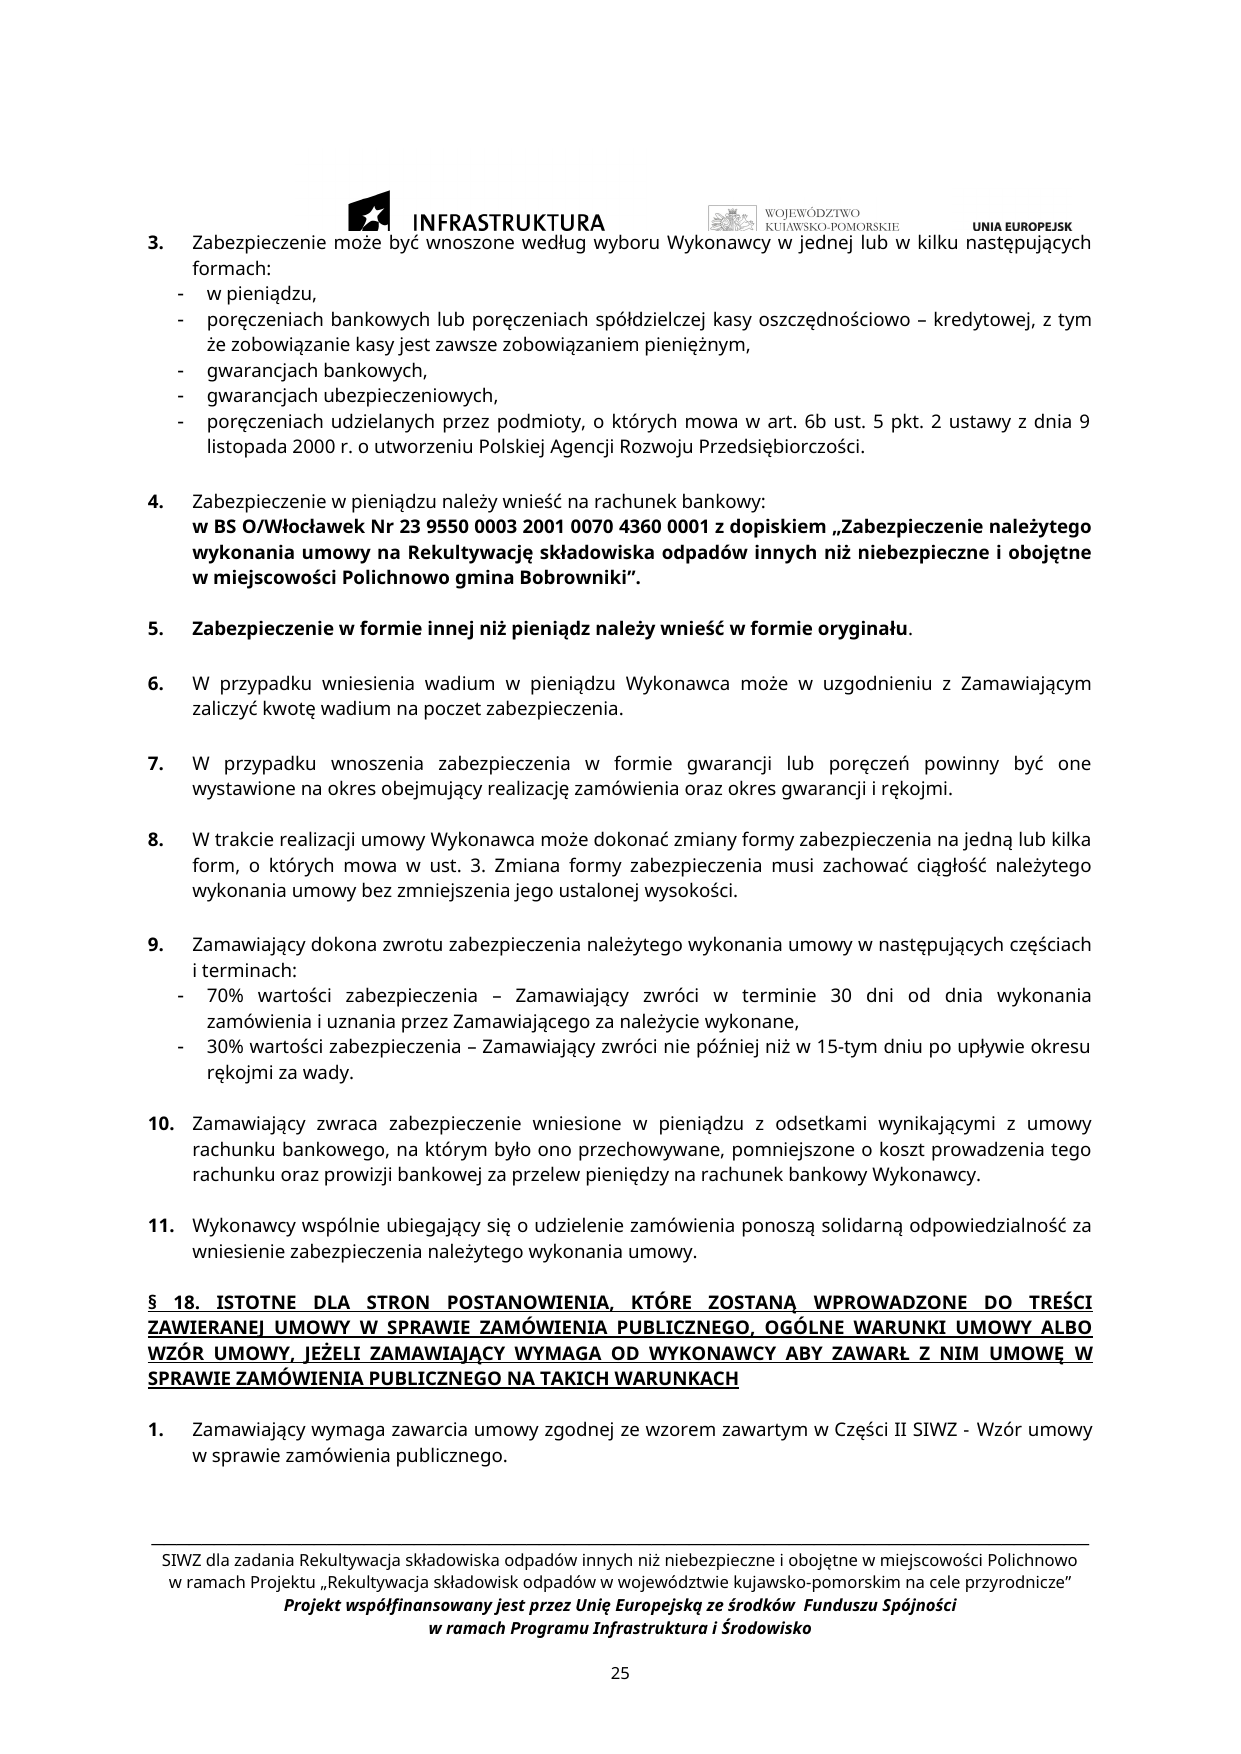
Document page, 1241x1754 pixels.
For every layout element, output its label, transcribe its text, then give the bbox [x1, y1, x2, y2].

list W trakcie realizacji umowy Wykonawca może dokonać zmiany formy zabezpieczenia na jedną lub kilka form, o których mowa w ust. 3. Zmiana formy zabezpieczenia musi zachować ciągłość należytego wykonania umowy bez zmniejszenia jego ustalonej wysokości. [148, 826, 1093, 903]
list w pieniądzu, [177, 281, 1093, 306]
list W przypadku wniesienia wadium w pieniądzu Wykonawca może w uzgodnieniu z Zamawiającym zaliczyć kwotę wadium na poczet zabezpieczenia. [148, 670, 1093, 721]
list Zabezpieczenie w formie innej niż pieniądz należy wnieść w formie oryginału. [148, 616, 1093, 641]
list poręczeniach bankowych lub poręczeniach spółdzielczej kasy oszczędnościowo – kredytowej, z tym że zobowiązanie kasy jest zawsze zobowiązaniem pieniężnym, [177, 306, 1093, 357]
text § 18. ISTOTNE DLA STRON POSTANOWIENIA, KTÓRE ZOSTANĄ WPROWADZONE DO TREŚCI ZAWIERANEJ UMOWY W SPRAWIE ZAMÓWIENIA PUBLICZNEGO, OGÓLNE WARUNKI UMOWY ALBO WZÓR UMOWY, JEŻELI ZAMAWIAJĄCY WYMAGA OD WYKONAWCY ABY ZAWARŁ Z NIM UMOWĘ W SPRAWIE ZAMÓWIENIA PUBLICZNEGO NA TAKICH WARUNKACH [148, 1289, 1093, 1311]
list Zamawiający wymaga zawarcia umowy zgodnej ze wzorem zawartym w Części II SIWZ - Wzór umowy w sprawie zamówienia publicznego. [148, 1417, 1093, 1468]
list Zamawiający zwraca zabezpieczenie wniesione w pieniądzu z odsetkami wynikającymi z umowy rachunku bankowego, na którym było ono przechowywane, pomniejszone o koszt prowadzenia tego rachunku oraz prowizji bankowej za przelew pieniędzy na rachunek bankowy Wykonawcy. [148, 1110, 1093, 1187]
list Zamawiający dokona zwrotu zabezpieczenia należytego wykonania umowy w następujących częściach i terminach: [148, 932, 1093, 983]
list w BS O/Włocławek Nr 23 9550 0003 2001 0070 4360 0001 z dopiskiem „Zabezpieczenie należytego wykonania umowy na Rekultywację składowiska odpadów innych niż niebezpieczne i obojętne w miejscowości Polichnowo gmina Bobrowniki”. [192, 514, 1093, 590]
list W przypadku wnoszenia zabezpieczenia w formie gwarancji lub poręczeń powinny być one wystawione na okres obejmujący realizację zamówienia oraz okres gwarancji i rękojmi. [148, 750, 1093, 801]
list gwarancjach ubezpieczeniowych, [177, 383, 1093, 408]
list Zabezpieczenie może być wnoszone według wyboru Wykonawcy w jednej lub w kilku następujących formach: [148, 230, 1093, 281]
text § 18. ISTOTNE DLA STRON POSTANOWIENIA, KTÓRE ZOSTANĄ WPROWADZONE DO TREŚCI ZAWIERANEJ UMOWY W SPRAWIE ZAMÓWIENIA PUBLICZNEGO, OGÓLNE WARUNKI UMOWY ALBO WZÓR UMOWY, JEŻELI ZAMAWIAJĄCY WYMAGA OD WYKONAWCY ABY ZAWARŁ Z NIM UMOWĘ W SPRAWIE ZAMÓWIENIA PUBLICZNEGO NA TAKICH WARUNKACH [148, 1338, 1093, 1362]
text § 18. ISTOTNE DLA STRON POSTANOWIENIA, KTÓRE ZOSTANĄ WPROWADZONE DO TREŚCI ZAWIERANEJ UMOWY W SPRAWIE ZAMÓWIENIA PUBLICZNEGO, OGÓLNE WARUNKI UMOWY ALBO WZÓR UMOWY, JEŻELI ZAMAWIAJĄCY WYMAGA OD WYKONAWCY ABY ZAWARŁ Z NIM UMOWĘ W SPRAWIE ZAMÓWIENIA PUBLICZNEGO NA TAKICH WARUNKACH [148, 1312, 1093, 1336]
list 70% wartości zabezpieczenia – Zamawiający zwróci w terminie 30 dni od dnia wykonania zamówienia i uznania przez Zamawiającego za należycie wykonane, [177, 983, 1093, 1034]
list gwarancjach bankowych, [177, 357, 1093, 383]
list poręczeniach udzielanych przez podmioty, o których mowa w art. 6b ust. 5 pkt. 2 ustawy z dnia 9 listopada 2000 r. o utworzeniu Polskiej Agencji Rozwoju Przedsiębiorczości. [177, 408, 1093, 459]
list Zabezpieczenie w pieniądzu należy wnieść na rachunek bankowy: [148, 488, 1093, 514]
list 30% wartości zabezpieczenia – Zamawiający zwróci nie później niż w 15-tym dniu po upływie okresu rękojmi za wady. [177, 1034, 1093, 1085]
list Wykonawcy wspólnie ubiegający się o udzielenie zamówienia ponoszą solidarną odpowiedzialność za wniesienie zabezpieczenia należytego wykonania umowy. [148, 1212, 1093, 1263]
text § 18. ISTOTNE DLA STRON POSTANOWIENIA, KTÓRE ZOSTANĄ WPROWADZONE DO TREŚCI ZAWIERANEJ UMOWY W SPRAWIE ZAMÓWIENIA PUBLICZNEGO, OGÓLNE WARUNKI UMOWY ALBO WZÓR UMOWY, JEŻELI ZAMAWIAJĄCY WYMAGA OD WYKONAWCY ABY ZAWARŁ Z NIM UMOWĘ W SPRAWIE ZAMÓWIENIA PUBLICZNEGO NA TAKICH WARUNKACH [148, 1363, 1093, 1391]
